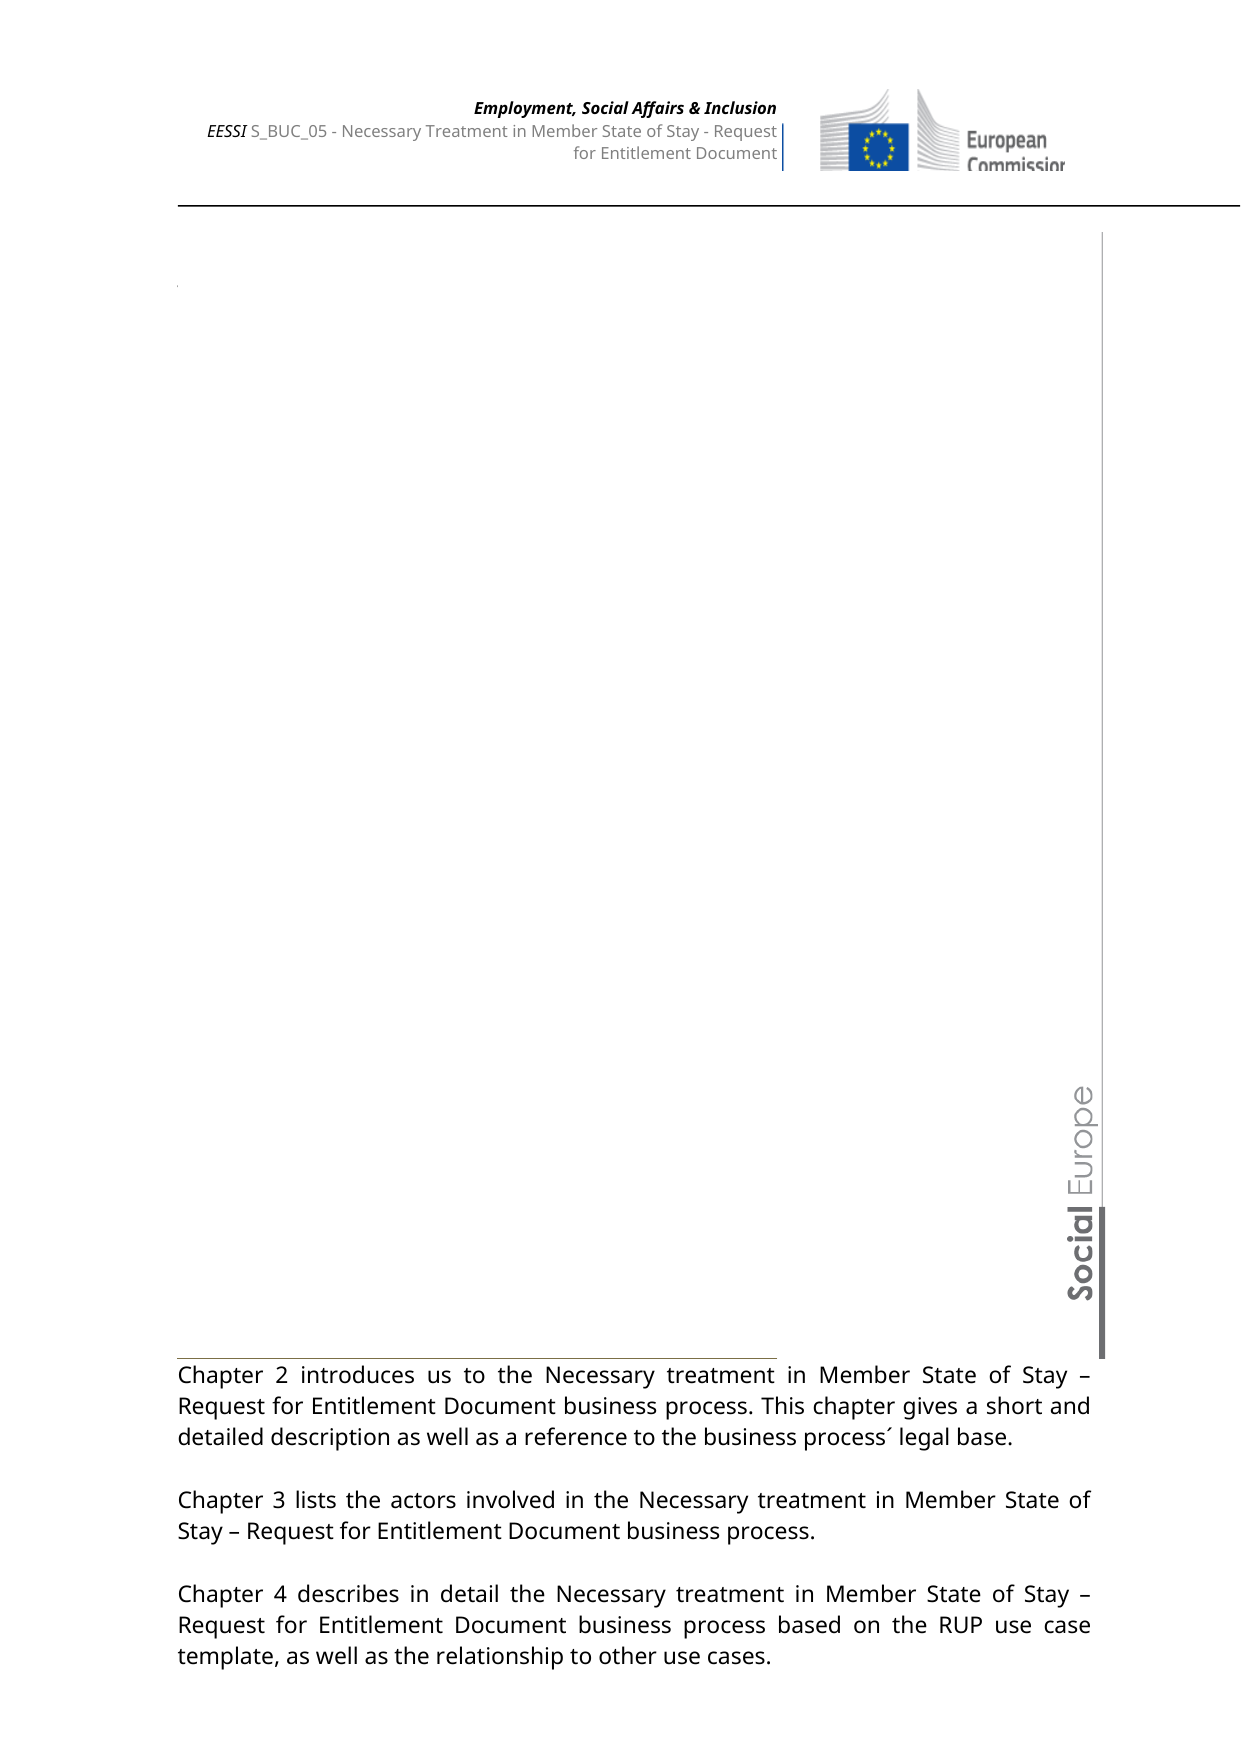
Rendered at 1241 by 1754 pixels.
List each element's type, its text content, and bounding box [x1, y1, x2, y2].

picture [177, 232, 1106, 1359]
text Chapter 4 describes in detail the Necessary treatment in Member State of Stay – Request for Entitlement Document business process based on the RUP use case template, as well as the relationship to other use cases. [177, 1578, 1092, 1671]
text Chapter 3 lists the actors involved in the Necessary treatment in Member State of Stay – Request for Entitlement Document business process. [177, 1484, 1092, 1546]
picture [780, 89, 1065, 170]
text Chapter 2 introduces us to the Necessary treatment in Member State of Stay – Request for Entitlement Document business process. This chapter gives a short and detailed description as well as a reference to the business process´ legal base. [177, 1359, 1092, 1453]
